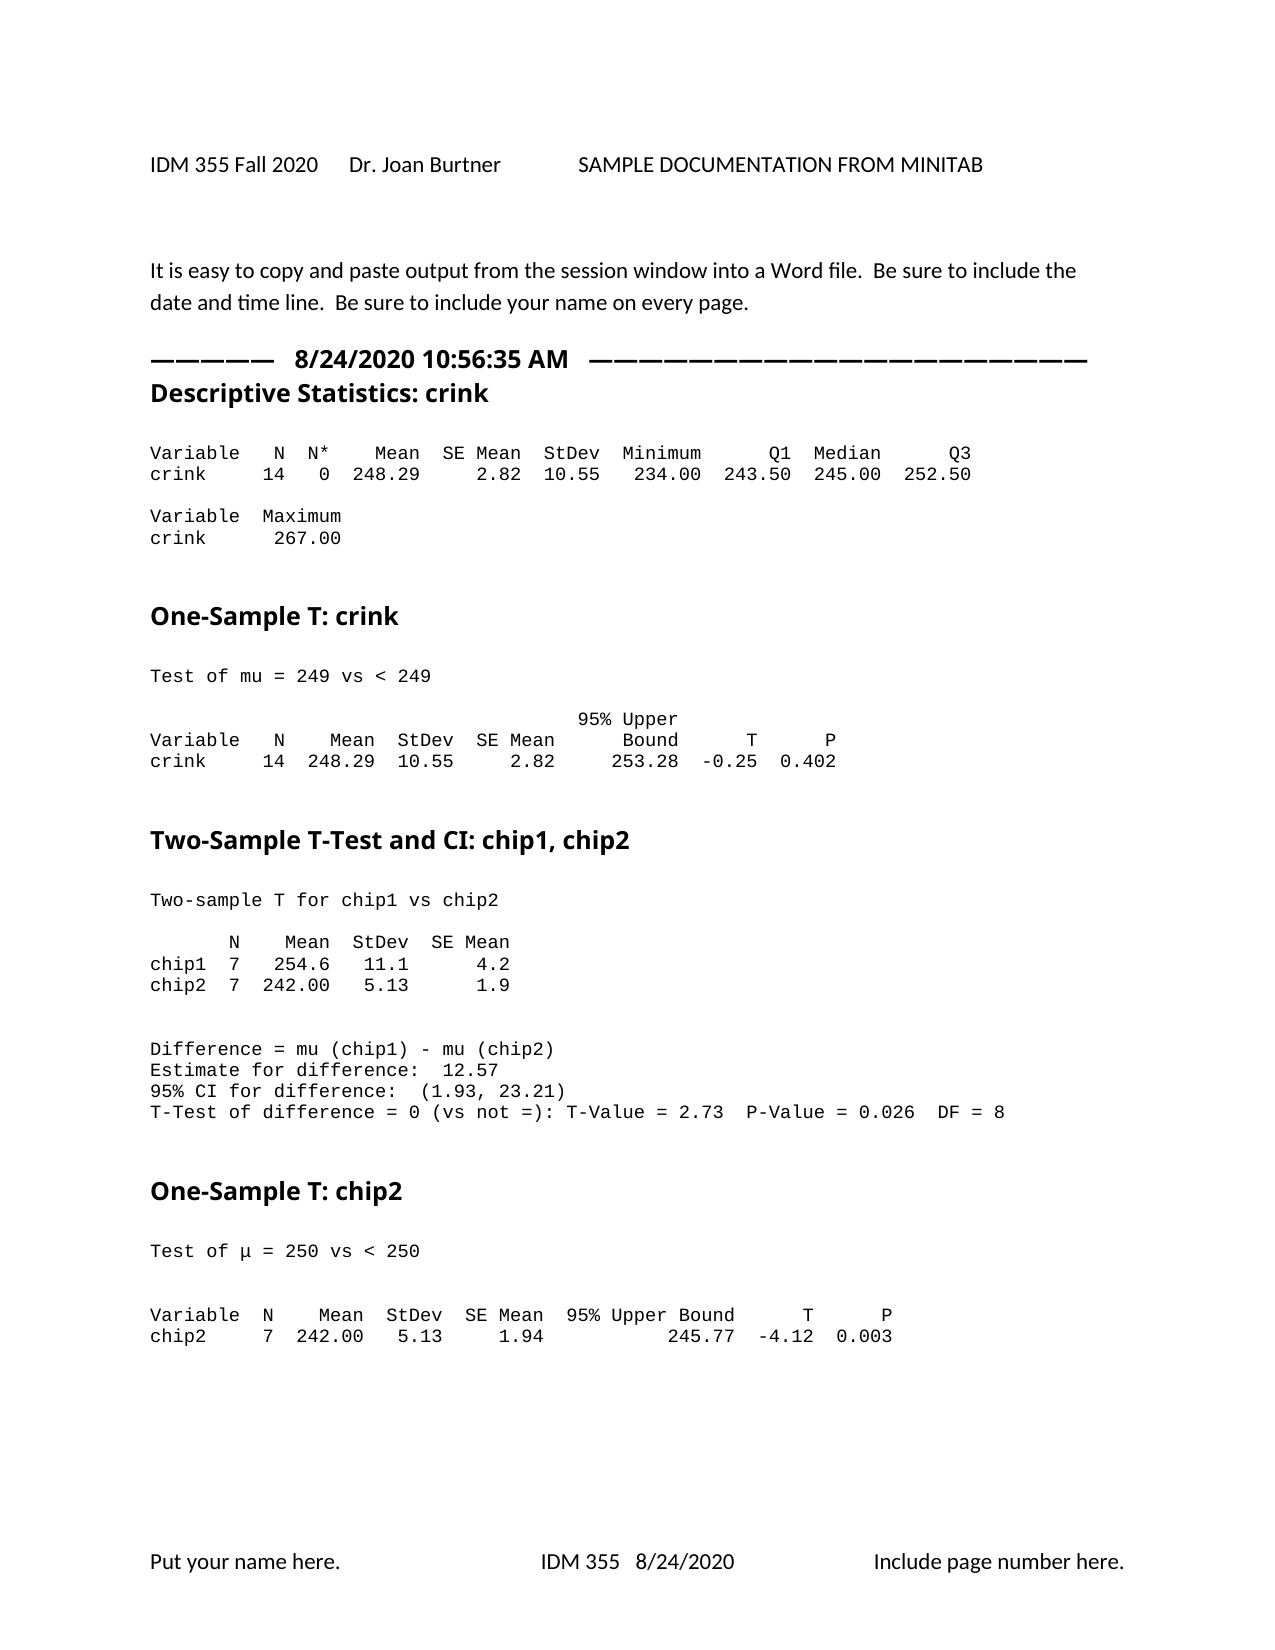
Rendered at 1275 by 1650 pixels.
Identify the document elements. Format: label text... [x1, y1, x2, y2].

text Variable Maximum [150, 507, 1125, 528]
text 95% CI for difference: (1.93, 23.21) [150, 1082, 1125, 1103]
text Two-Sample T-Test and CI: chip1, chip2 [150, 823, 1125, 857]
text chip2 7 242.00 5.13 1.9 [150, 976, 1125, 997]
text One-Sample T: crink [150, 599, 1125, 633]
text chip1 7 254.6 11.1 4.2 [150, 954, 1125, 976]
text Two-sample T for chip1 vs chip2 [150, 891, 1125, 912]
text IDM 355 Fall 2020 Dr. Joan Burtner SAMPLE DOCUMENTATION FROM MINITAB [150, 150, 1125, 178]
text chip2 7 242.00 5.13 1.94 245.77 -4.12 0.003 [150, 1327, 1125, 1348]
text N Mean StDev SE Mean [150, 933, 1125, 954]
text Variable N N* Mean SE Mean StDev Minimum Q1 Median Q3 [150, 443, 1125, 465]
text Variable N Mean StDev SE Mean 95% Upper Bound T P [150, 1306, 1125, 1327]
text It is easy to copy and paste output from the session window into a Word file. Be sure to include the date and time line. Be sure to include your name on every page. [150, 256, 1125, 316]
text One-Sample T: chip2 [150, 1174, 1125, 1208]
text Estimate for difference: 12.57 [150, 1061, 1125, 1082]
text Variable N Mean StDev SE Mean Bound T P [150, 731, 1125, 752]
text Test of μ = 250 vs < 250 [150, 1242, 1125, 1263]
text 95% Upper [150, 709, 1125, 731]
text crink 14 0 248.29 2.82 10.55 234.00 243.50 245.00 252.50 [150, 465, 1125, 486]
text Test of mu = 249 vs < 249 [150, 667, 1125, 688]
text crink 14 248.29 10.55 2.82 253.28 -0.25 0.402 [150, 752, 1125, 773]
text ————— 8/24/2020 10:56:35 AM ————————————————————Descriptive Statistics: crink [150, 341, 1125, 409]
text T-Test of difference = 0 (vs not =): T-Value = 2.73 P-Value = 0.026 DF = 8 [150, 1103, 1125, 1124]
text Difference = mu (chip1) - mu (chip2) [150, 1039, 1125, 1061]
text crink 267.00 [150, 528, 1125, 550]
